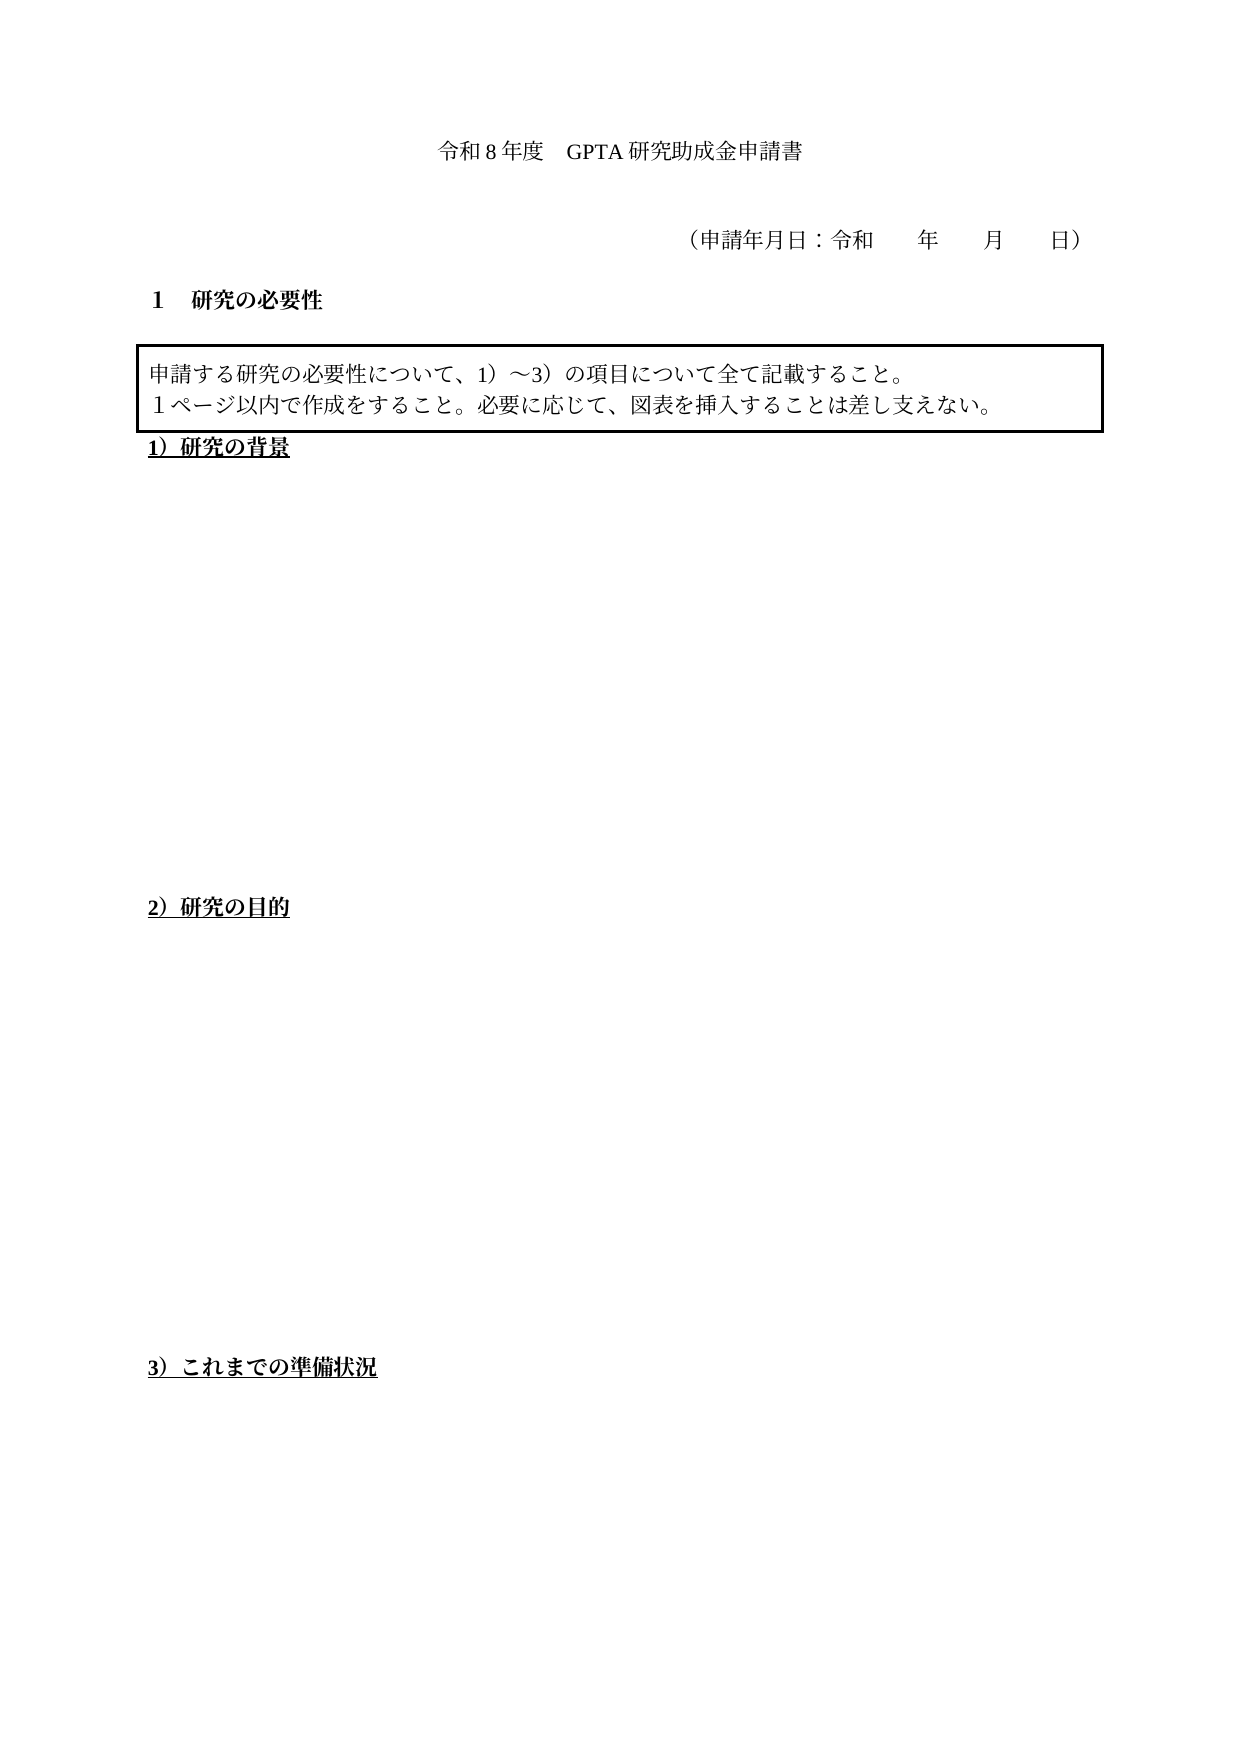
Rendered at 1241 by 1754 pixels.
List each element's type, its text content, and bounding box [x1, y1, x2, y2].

text １ 研究の必要性 [148, 269, 1092, 328]
text 1）研究の背景 [148, 433, 1092, 460]
text 2）研究の目的 [148, 894, 1092, 921]
text （申請年月日：令和 年 月 日） [148, 209, 1092, 269]
text 3）これまでの準備状況 [148, 1354, 1092, 1381]
table_header 申請する研究の必要性について、1）～3）の項目について全て記載すること。 １ページ以内で作成をすること。必要に応じて、図表を挿入することは差し支えない。 [139, 347, 1101, 430]
text 令和8年度 GPTA研究助成金申請書 [148, 120, 1092, 179]
